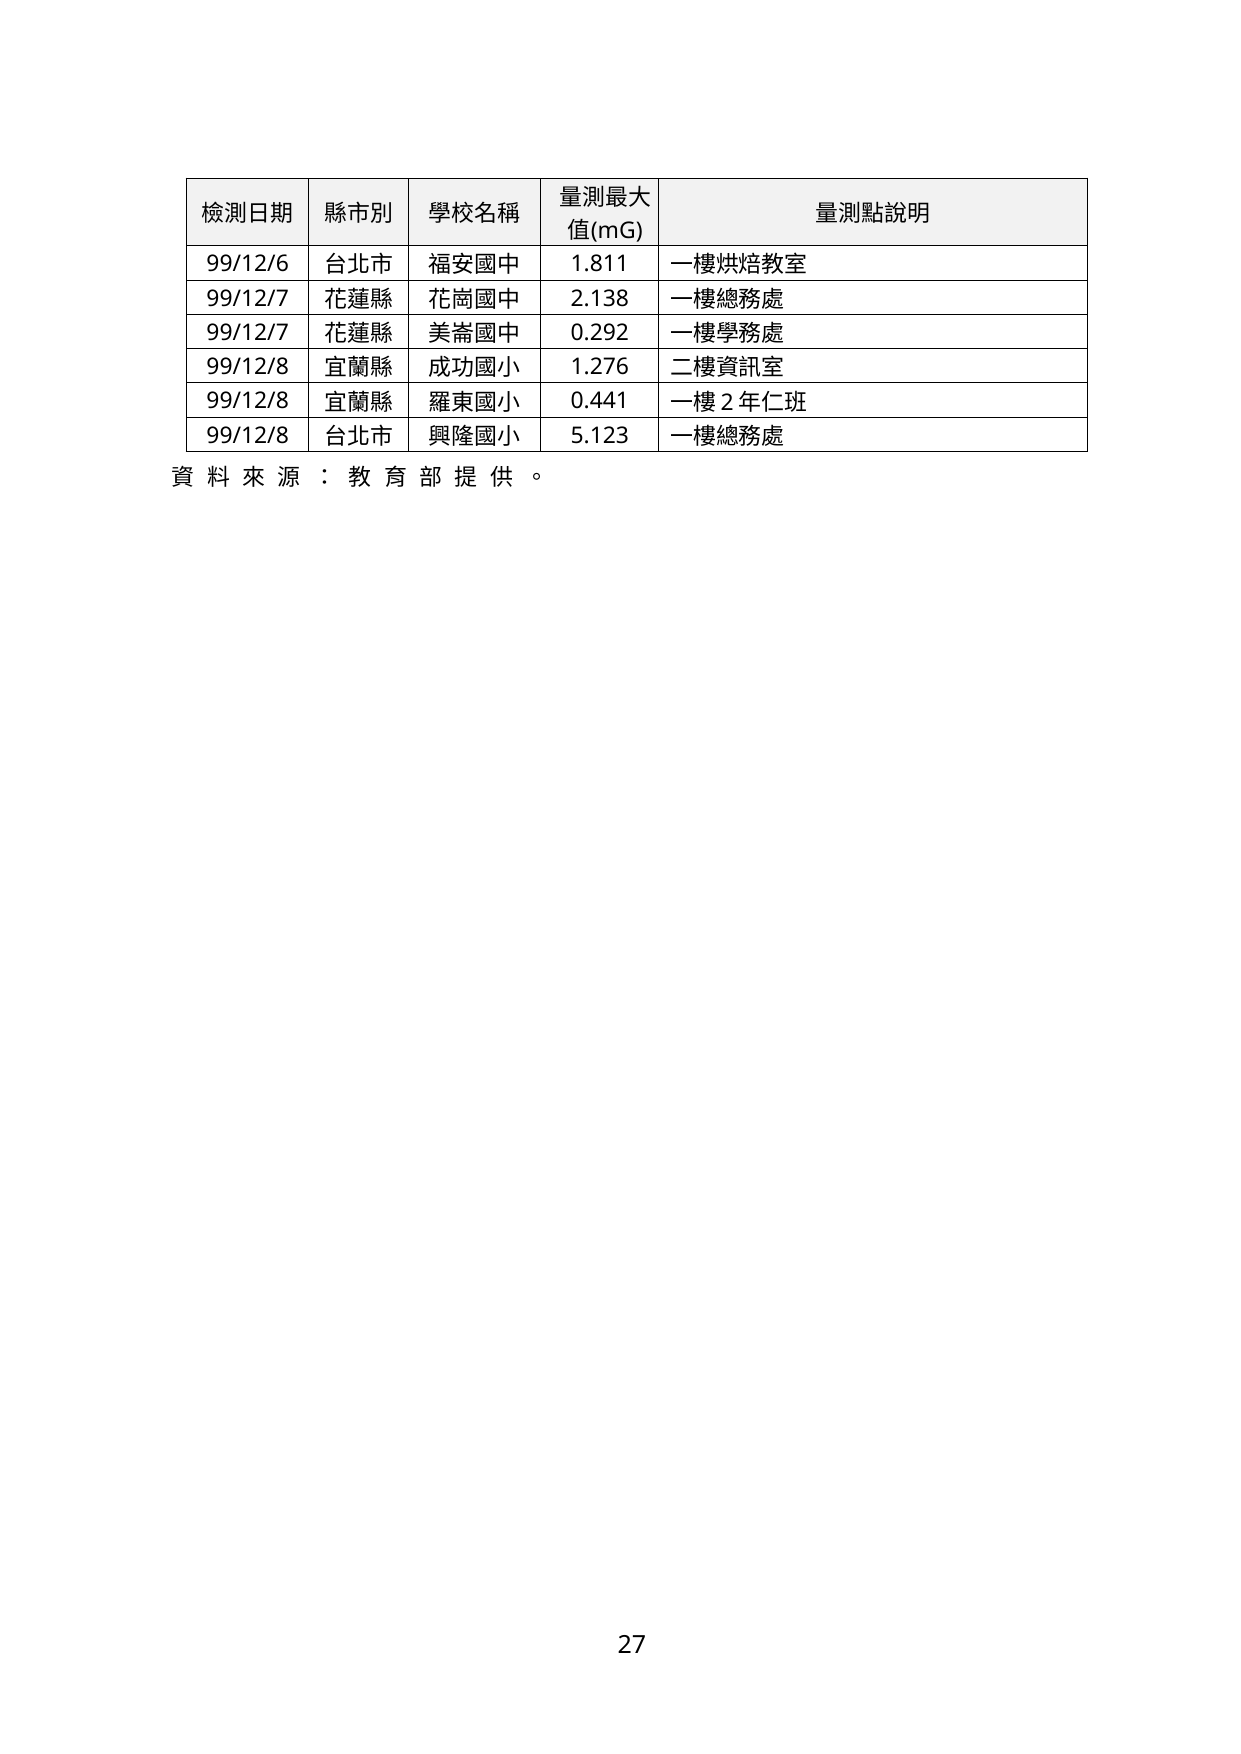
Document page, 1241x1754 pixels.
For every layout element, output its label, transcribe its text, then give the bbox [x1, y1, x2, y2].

table_cell 宜蘭縣 [309, 349, 408, 382]
table_cell 1.811 [541, 246, 658, 279]
table_cell 花蓮縣 [309, 281, 408, 314]
table_header 縣市別 [309, 179, 408, 245]
table_cell 台北市 [309, 246, 408, 279]
table_cell 5.123 [541, 418, 658, 451]
table_cell 99/12/7 [187, 281, 308, 314]
table_cell 99/12/6 [187, 246, 308, 279]
table_cell 花崗國中 [409, 281, 540, 314]
table_cell 一樓學務處 [659, 315, 1087, 348]
table_cell 一樓烘焙教室 [659, 246, 1087, 279]
table_cell 99/12/8 [187, 349, 308, 382]
table_header 學校名稱 [409, 179, 540, 245]
table_cell 一樓總務處 [659, 281, 1087, 314]
table_cell 成功國小 [409, 349, 540, 382]
table_cell 1.276 [541, 349, 658, 382]
table_cell 99/12/7 [187, 315, 308, 348]
table_header 檢測日期 [187, 179, 308, 245]
table_cell 花蓮縣 [309, 315, 408, 348]
text 資料來源：教育部提供。 [171, 452, 1092, 499]
table_cell 99/12/8 [187, 383, 308, 417]
table_cell 福安國中 [409, 246, 540, 279]
table_cell 0.441 [541, 383, 658, 417]
table_cell 台北市 [309, 418, 408, 451]
table_header 量測點說明 [659, 179, 1087, 245]
table_cell 2.138 [541, 281, 658, 314]
table_cell 宜蘭縣 [309, 383, 408, 417]
table_cell 二樓資訊室 [659, 349, 1087, 382]
table_cell 99/12/8 [187, 418, 308, 451]
table_cell 0.292 [541, 315, 658, 348]
table_header 量測最大值(mG) [541, 179, 658, 245]
table_cell 美崙國中 [409, 315, 540, 348]
table_cell 羅東國小 [409, 383, 540, 417]
table_cell 一樓總務處 [659, 418, 1087, 451]
table_cell 一樓2年仁班 [659, 383, 1087, 417]
table_cell 興隆國小 [409, 418, 540, 451]
